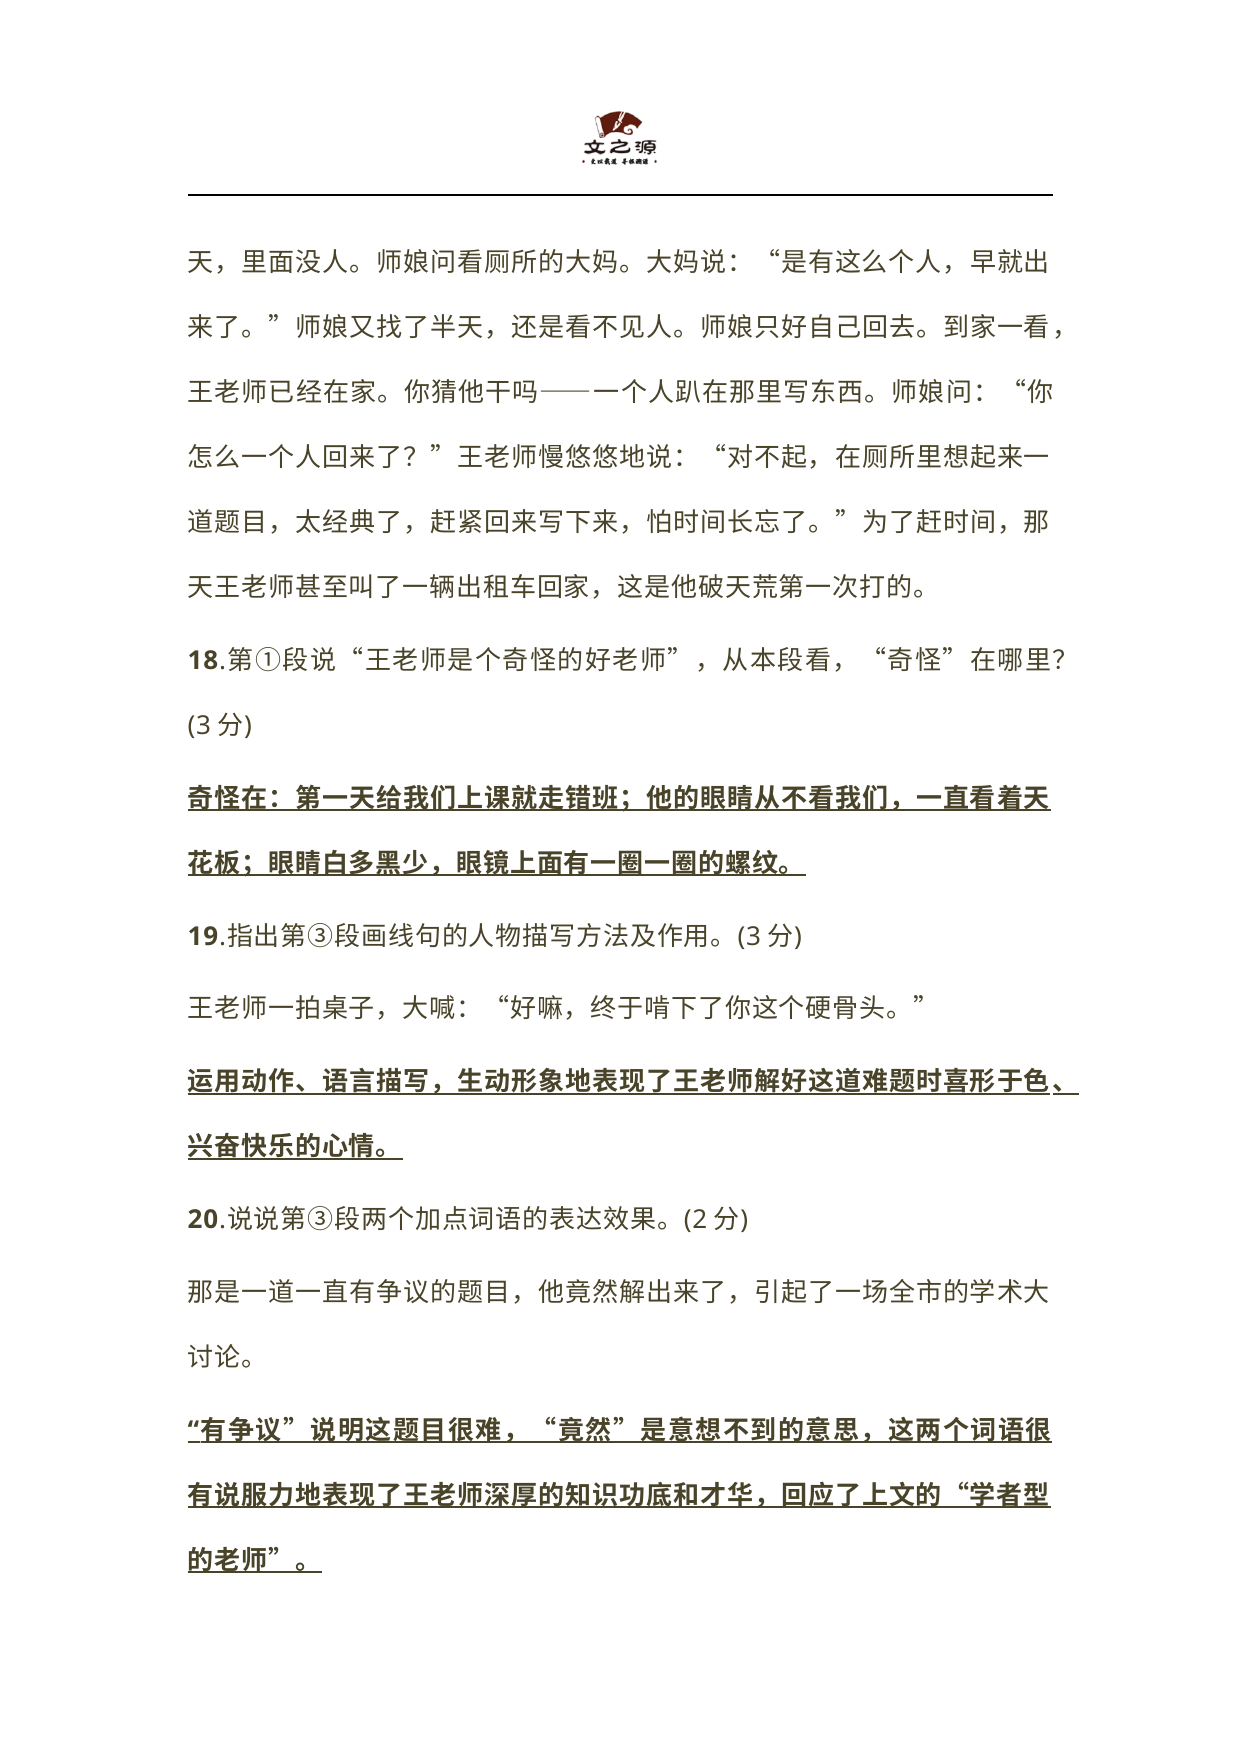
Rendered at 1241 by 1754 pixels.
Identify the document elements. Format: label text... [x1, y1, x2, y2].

text 运用动作、语言描写，生动形象地表现了王老师解好这道难题时喜形于色、兴奋快乐的心情。 [187, 1047, 1053, 1093]
text 20.说说第③段两个加点词语的表达效果。(2分) [187, 1185, 1053, 1250]
text 那是一道一直有争议的题目，他竟然解出来了，引起了一场全市的学术大讨论。 [187, 1257, 1053, 1387]
text 运用动作、语言描写，生动形象地表现了王老师解好这道难题时喜形于色、兴奋快乐的心情。 [187, 1094, 1053, 1177]
text 奇怪在：第一天给我们上课就走错班；他的眼睛从不看我们，一直看着天花板；眼睛白多黑少，眼镜上面有一圈一圈的螺纹。 [187, 810, 1053, 893]
text 18.第①段说“王老师是个奇怪的好老师”，从本段看，“奇怪”在哪里？(3分) [187, 626, 1053, 756]
text “有争议”说明这题目很难，“竟然”是意想不到的意思，这两个词语很有说服力地表现了王老师深厚的知识功底和才华，回应了上文的“学者型的老师”。 [187, 1395, 1053, 1426]
text “有争议”说明这题目很难，“竟然”是意想不到的意思，这两个词语很有说服力地表现了王老师深厚的知识功底和才华，回应了上文的“学者型的老师”。 [187, 1442, 1053, 1506]
text “有争议”说明这题目很难，“竟然”是意想不到的意思，这两个词语很有说服力地表现了王老师深厚的知识功底和才华，回应了上文的“学者型的老师”。 [187, 1507, 1053, 1590]
text 王老师一拍桌子，大喊：“好嘛，终于啃下了你这个硬骨头。” [187, 974, 1053, 1039]
text 奇怪在：第一天给我们上课就走错班；他的眼睛从不看我们，一直看着天花板；眼睛白多黑少，眼镜上面有一圈一圈的螺纹。 [187, 763, 1053, 809]
picture [543, 88, 698, 193]
text 19.指出第③段画线句的人物描写方法及作用。(3分) [187, 901, 1053, 966]
